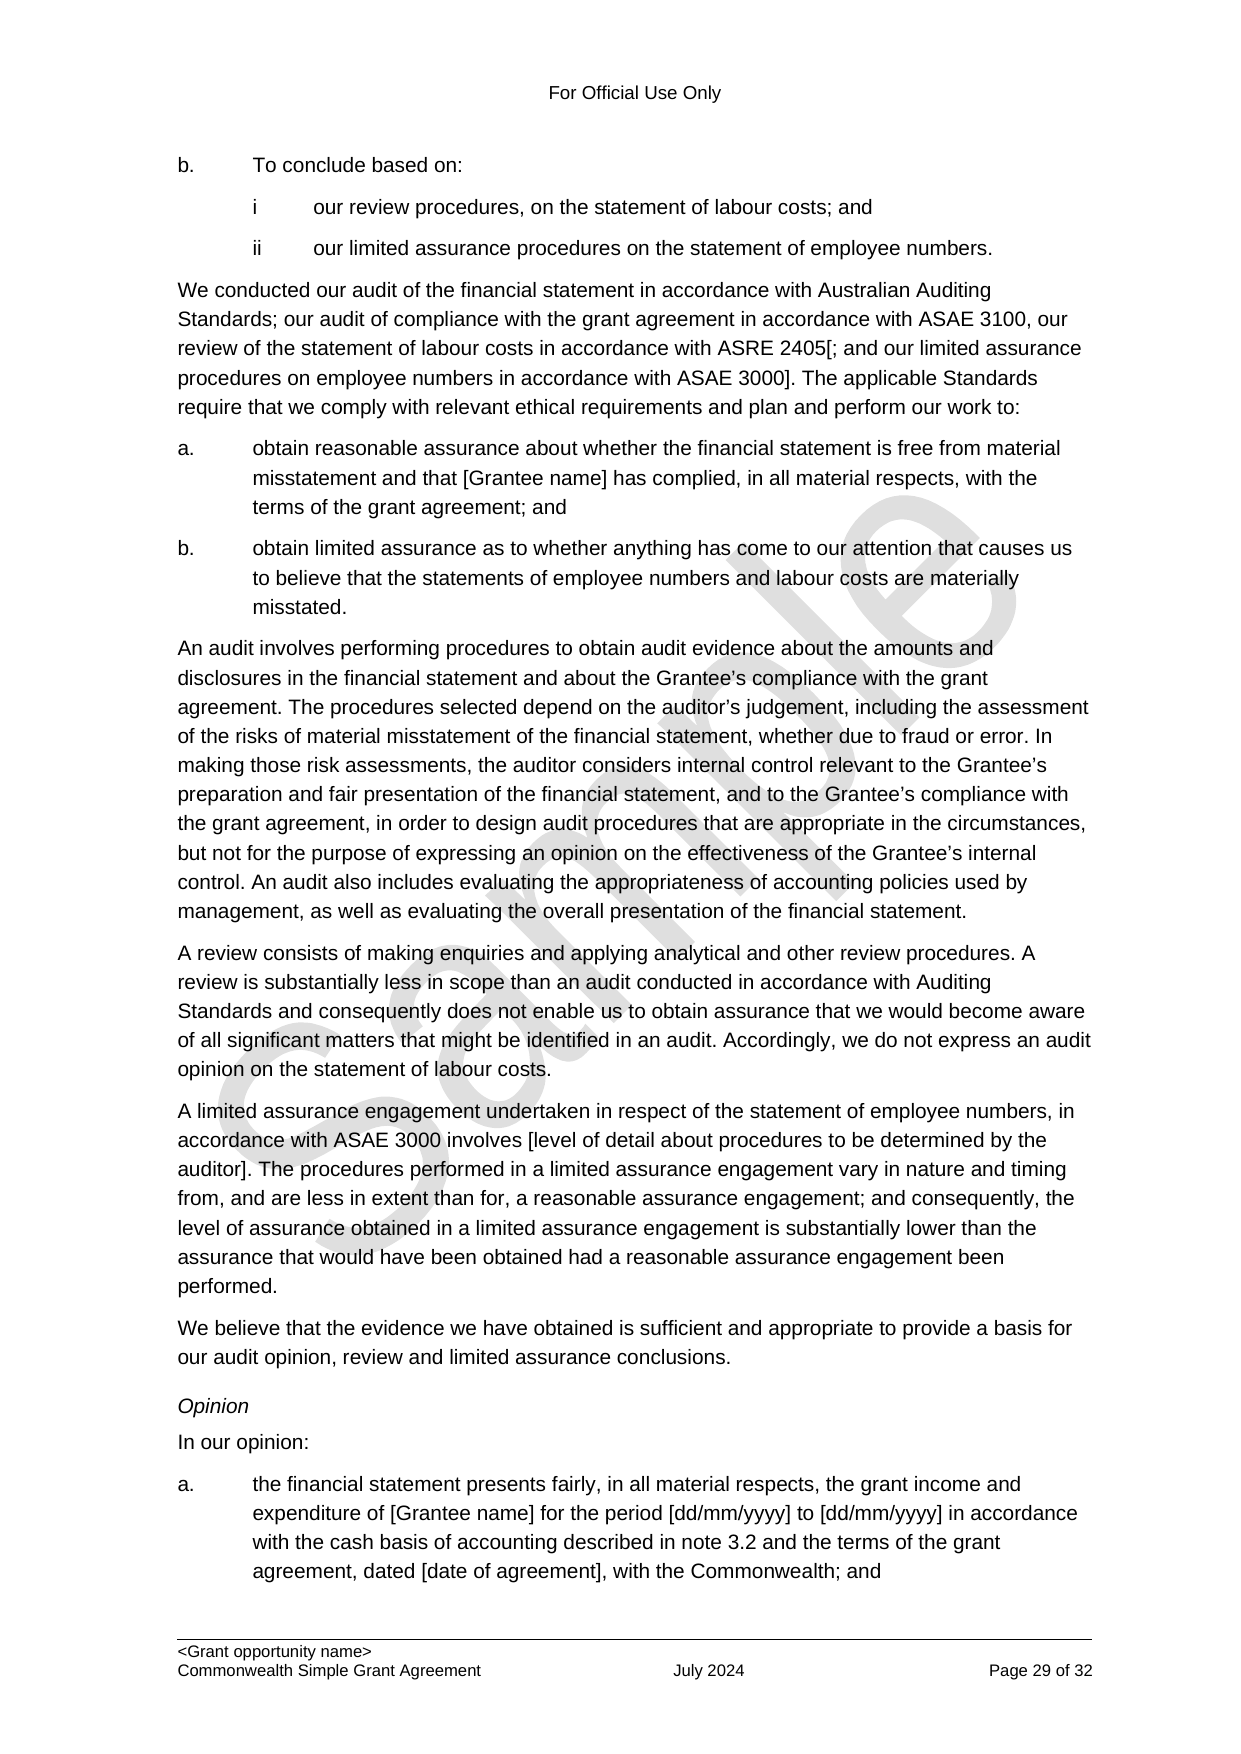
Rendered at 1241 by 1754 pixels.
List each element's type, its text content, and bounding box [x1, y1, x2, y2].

list obtain reasonable assurance about whether the financial statement is free from material misstatement and that [Grantee name] has complied, in all material respects, with the terms of the grant agreement; and [177, 431, 1092, 518]
list obtain limited assurance as to whether anything has come to our attention that causes us to believe that the statements of employee numbers and labour costs are materially misstated. [177, 531, 1092, 618]
list We conducted our audit of the financial statement in accordance with Australian Auditing Standards; our audit of compliance with the grant agreement in accordance with ASAE 3100, our review of the statement of labour costs in accordance with ASRE 2405[; and our limited assurance procedures on employee numbers in accordance with ASAE 3000]. The applicable Standards require that we comply with relevant ethical requirements and plan and perform our work to: [177, 273, 1092, 418]
list We believe that the evidence we have obtained is sufficient and appropriate to provide a basis for our audit opinion, review and limited assurance conclusions. [177, 1310, 1092, 1368]
list our review procedures, on the statement of labour costs; and [252, 189, 1092, 218]
list the financial statement presents fairly, in all material respects, the grant income and expenditure of [Grantee name] for the period [dd/mm/yyyy] to [dd/mm/yyyy] in accordance with the cash basis of accounting described in note 3.2 and the terms of the grant agreement, dated [date of agreement], with the Commonwealth; and [177, 1466, 1092, 1583]
list A limited assurance engagement undertaken in respect of the statement of employee numbers, in accordance with ASAE 3000 involves [level of detail about procedures to be determined by the auditor]. The procedures performed in a limited assurance engagement vary in nature and timing from, and are less in extent than for, a reasonable assurance engagement; and consequently, the level of assurance obtained in a limited assurance engagement is substantially lower than the assurance that would have been obtained had a reasonable assurance engagement been performed. [177, 1093, 1092, 1298]
list our limited assurance procedures on the statement of employee numbers. [252, 231, 1092, 260]
list To conclude based on: [177, 148, 1092, 177]
list An audit involves performing procedures to obtain audit evidence about the amounts and disclosures in the financial statement and about the Grantee’s compliance with the grant agreement. The procedures selected depend on the auditor’s judgement, including the assessment of the risks of material misstatement of the financial statement, whether due to fraud or error. In making those risk assessments, the auditor considers internal control relevant to the Grantee’s preparation and fair presentation of the financial statement, and to the Grantee’s compliance with the grant agreement, in order to design audit procedures that are appropriate in the circumstances, but not for the purpose of expressing an opinion on the effectiveness of the Grantee’s internal control. An audit also includes evaluating the appropriateness of accounting policies used by management, as well as evaluating the overall presentation of the financial statement. [177, 631, 1092, 923]
list A review consists of making enquiries and applying analytical and other review procedures. A review is substantially less in scope than an audit conducted in accordance with Auditing Standards and consequently does not enable us to obtain assurance that we would become aware of all significant matters that might be identified in an audit. Accordingly, we do not express an audit opinion on the statement of labour costs. [177, 935, 1092, 1081]
text In our opinion: [177, 1430, 1092, 1454]
text Opinion [177, 1393, 1092, 1417]
